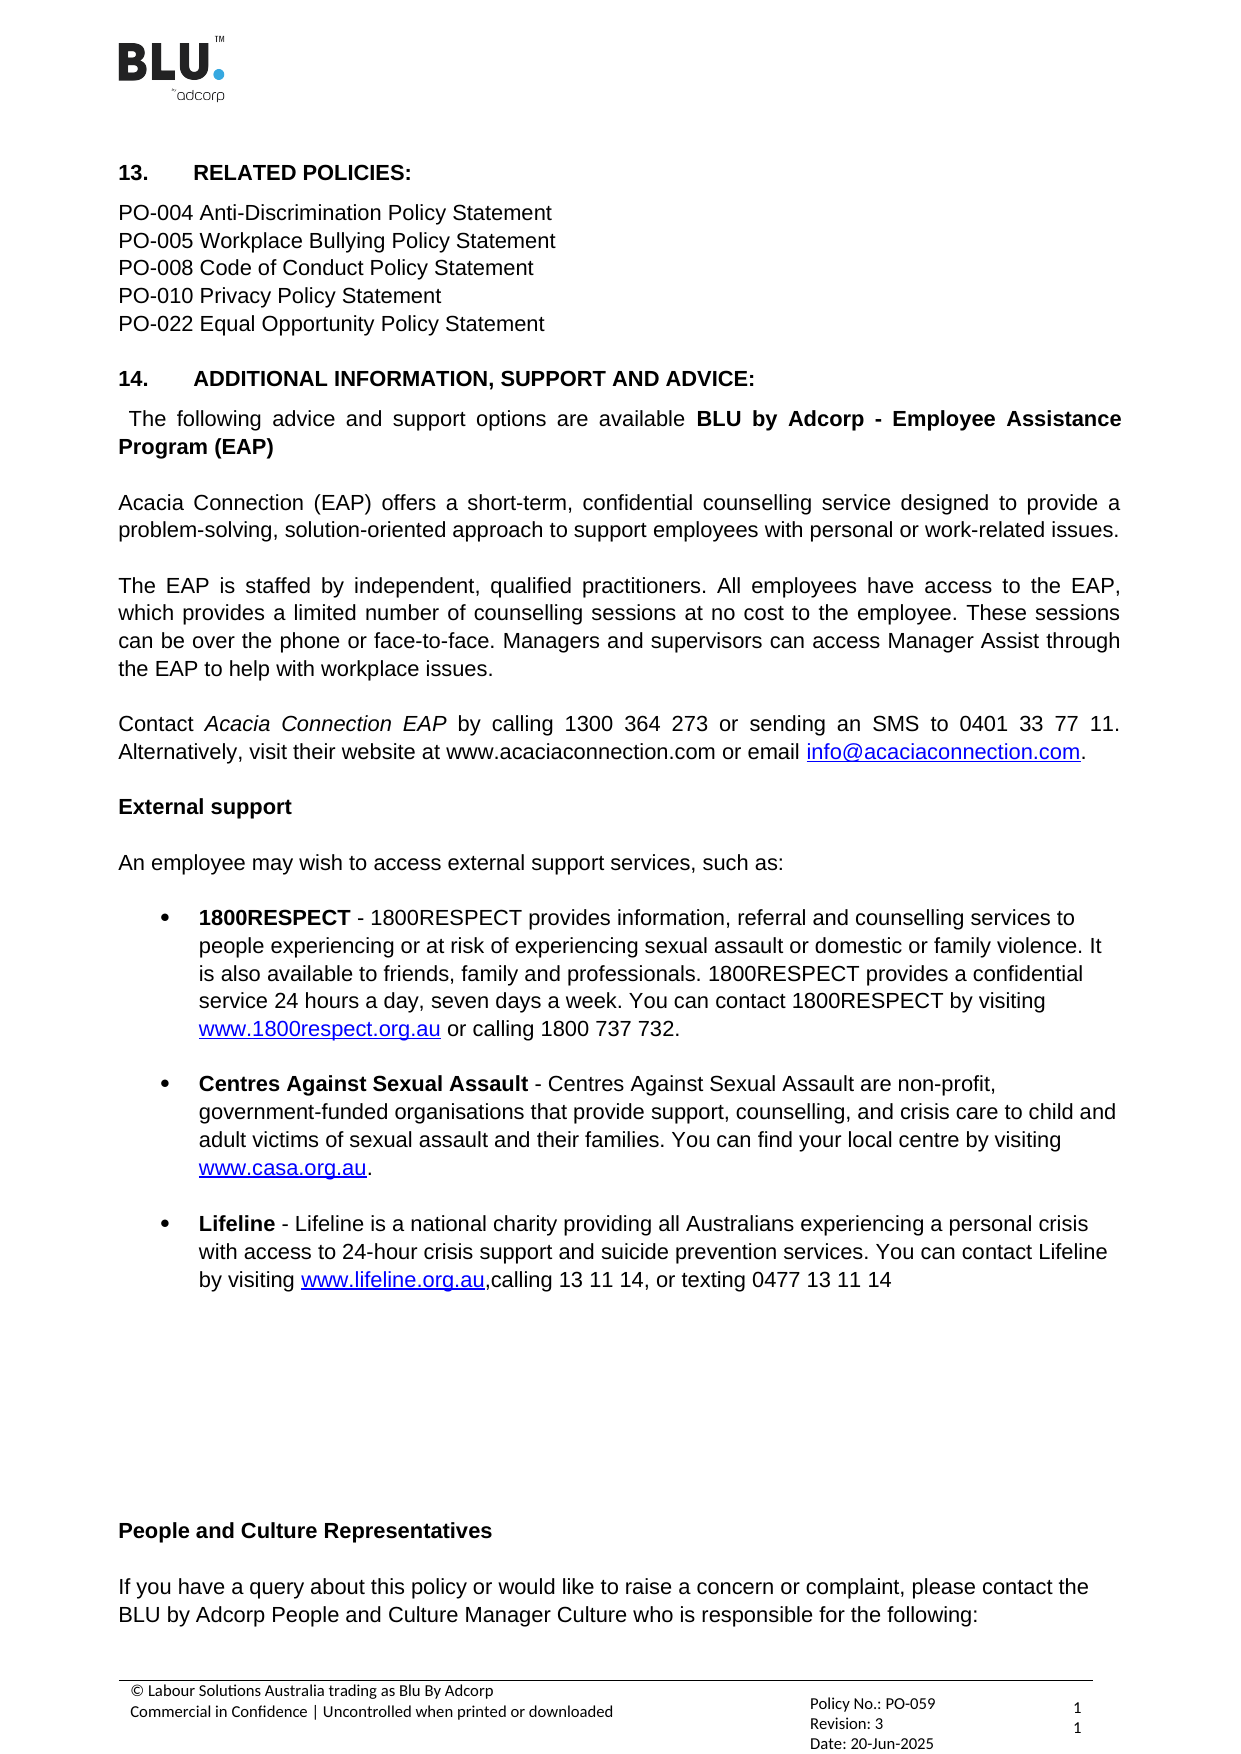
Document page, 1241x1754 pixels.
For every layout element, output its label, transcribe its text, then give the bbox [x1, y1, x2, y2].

text PO-010 Privacy Policy Statement [118, 283, 1122, 308]
list Lifeline - Lifeline is a national charity providing all Australians experiencing a personal crisis with access to 24-hour crisis support and suicide prevention services. You can contact Lifeline by visiting www.lifeline.org.au,calling 13 11 14, or texting 0477 13 11 14 [161, 1211, 1122, 1459]
list Centres Against Sexual Assault - Centres Against Sexual Assault are non-profit, government-funded organisations that provide support, counselling, and crisis care to child and adult victims of sexual assault and their families. You can find your local centre by visiting www.casa.org.au. [161, 1071, 1122, 1179]
text An employee may wish to access external support services, such as: [118, 849, 1122, 875]
text PO-005 Workplace Bullying Policy Statement [118, 227, 1122, 253]
text If you have a query about this policy or would like to raise a concern or complaint, please contact the BLU by Adcorp People and Culture Manager Culture who is responsible for the following: [118, 1574, 1122, 1627]
text External support [118, 794, 1122, 819]
text The following advice and support options are available BLU by Adcorp - Employee Assistance Program (EAP) [118, 406, 1122, 459]
text Related policies: [118, 159, 1122, 185]
picture [118, 35, 225, 103]
text PO-022 Equal Opportunity Policy Statement [118, 311, 1122, 336]
text Acacia Connection (EAP) offers a short-term, confidential counselling service designed to provide a problem-solving, solution-oriented approach to support employees with personal or work-related issues. [118, 489, 1122, 542]
text PO-004 Anti-Discrimination Policy Statement [118, 200, 1122, 225]
text Additional information, support and advice: [118, 366, 1122, 391]
text PO-008 Code of Conduct Policy Statement [118, 255, 1122, 280]
text People and Culture Representatives [118, 1491, 1122, 1544]
list 1800RESPECT - 1800RESPECT provides information, referral and counselling services to people experiencing or at risk of experiencing sexual assault or domestic or family violence. It is also available to friends, family and professionals. 1800RESPECT provides a confidential service 24 hours a day, seven days a week. You can contact 1800RESPECT by visiting www.1800respect.org.au or calling 1800 737 732. [161, 905, 1122, 1041]
text Contact Acacia Connection EAP by calling 1300 364 273 or sending an SMS to 0401 33 77 11. Alternatively, visit their website at www.acaciaconnection.com or email info@acaciaconnection.com. [118, 711, 1122, 764]
text The EAP is staffed by independent, qualified practitioners. All employees have access to the EAP, which provides a limited number of counselling sessions at no cost to the employee. These sessions can be over the phone or face-to-face. Managers and supervisors can access Manager Assist through the EAP to help with workplace issues. [118, 572, 1122, 681]
